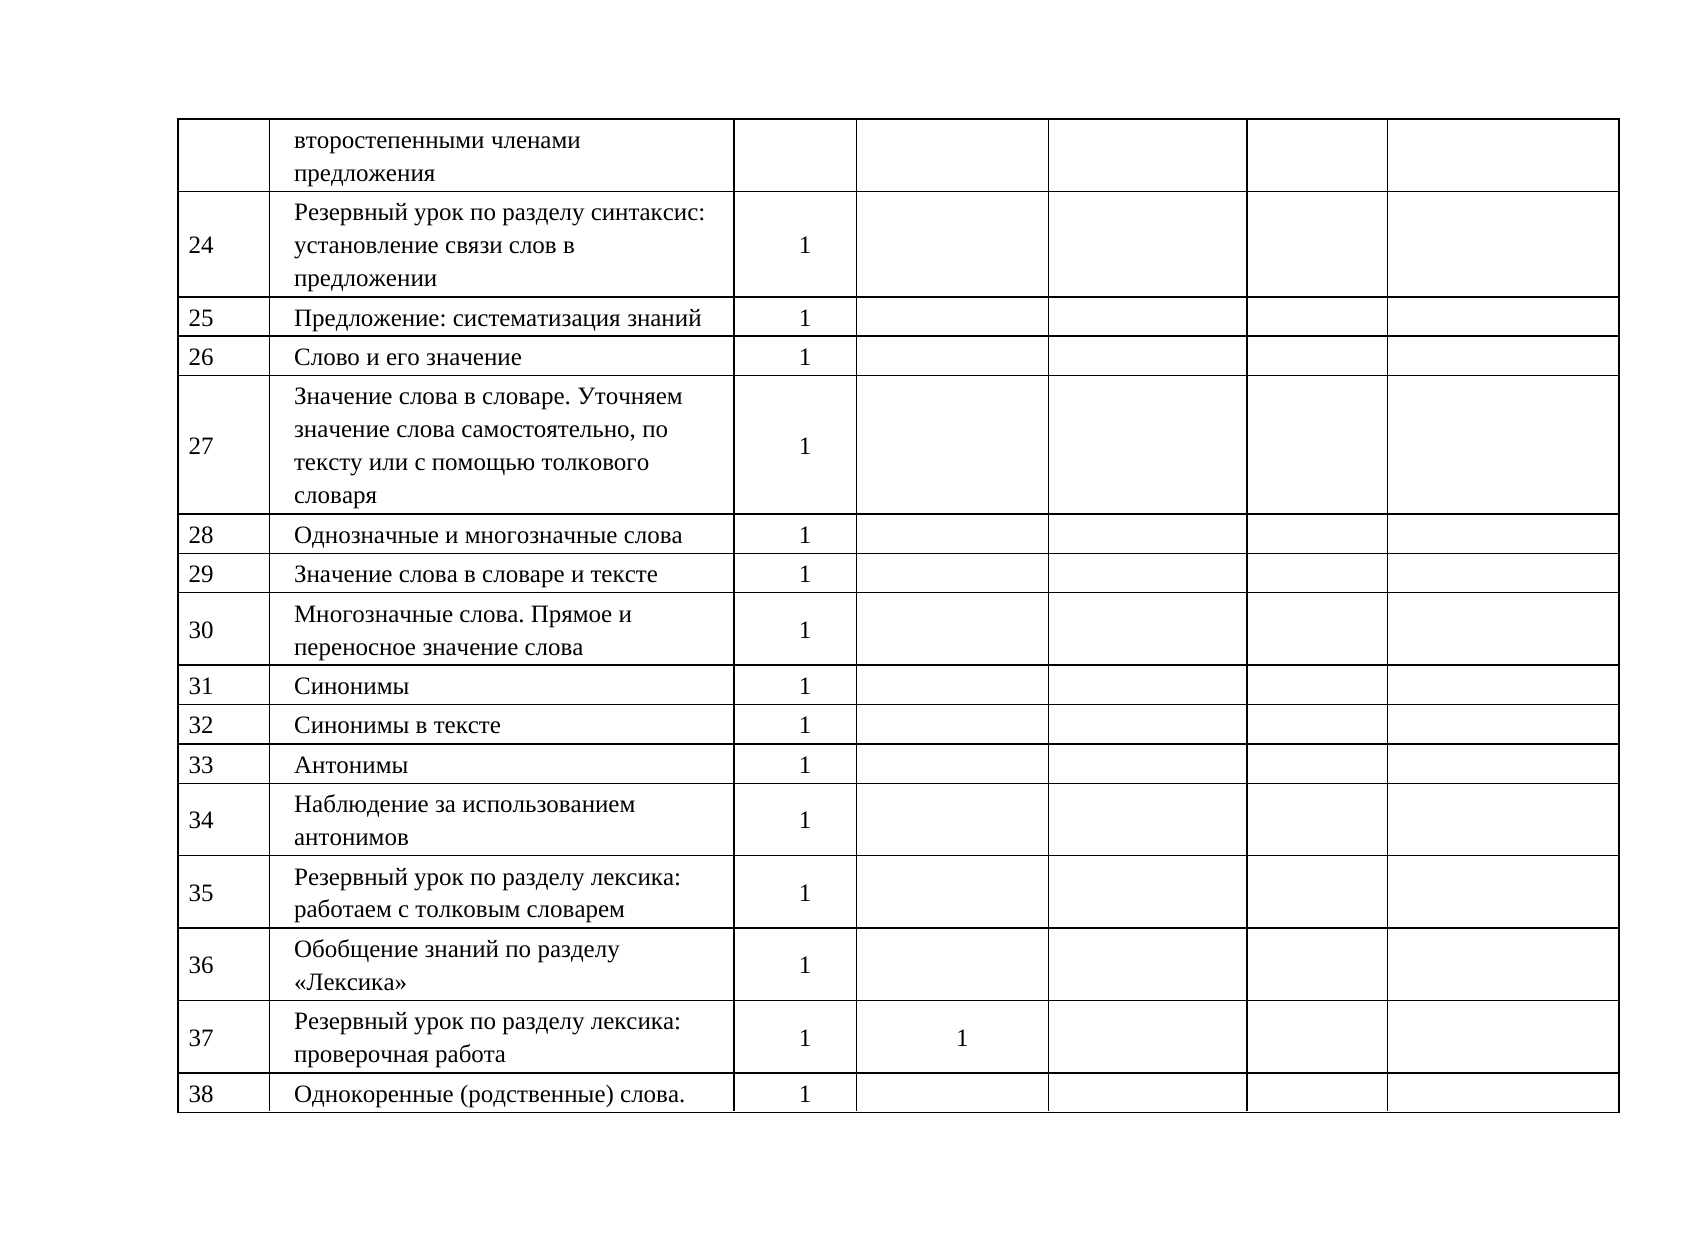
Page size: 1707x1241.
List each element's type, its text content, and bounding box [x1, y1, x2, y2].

table_cell 1 [735, 784, 856, 855]
table_cell [1049, 515, 1246, 552]
table_cell [857, 554, 1048, 592]
table_cell [1049, 337, 1246, 375]
table_cell [1388, 337, 1618, 375]
table_cell [1248, 376, 1387, 513]
table_cell 37 [179, 1001, 269, 1072]
table_cell [1248, 666, 1387, 704]
table_cell 30 [179, 593, 269, 664]
table_cell [1248, 337, 1387, 375]
table_cell [1049, 120, 1246, 191]
table_cell Резервный урок по разделу лексика: проверочная работа [270, 1001, 733, 1072]
table_cell [1248, 515, 1387, 552]
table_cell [270, 1074, 733, 1111]
table_cell [1248, 705, 1387, 743]
table_cell [1049, 554, 1246, 592]
table_cell 1 [735, 1074, 856, 1111]
table_cell [1388, 929, 1618, 999]
table_cell 1 [735, 593, 856, 664]
table_cell Однозначные и многозначные слова [270, 515, 733, 552]
table_cell 33 [179, 745, 269, 782]
table_cell Синонимы в тексте [270, 705, 733, 743]
table_cell [1248, 856, 1387, 927]
table_cell [1248, 1001, 1387, 1072]
table_cell 1 [857, 1001, 1048, 1072]
table_cell [857, 1074, 1048, 1111]
table_cell [1388, 1001, 1618, 1072]
table_cell [1248, 593, 1387, 664]
table_cell 1 [735, 856, 856, 927]
table_cell 1 [735, 192, 856, 296]
table_cell [857, 666, 1048, 704]
table_cell [1049, 666, 1246, 704]
table_cell [1248, 298, 1387, 335]
table_cell [857, 192, 1048, 296]
table_cell 29 [179, 554, 269, 592]
table_cell [1388, 593, 1618, 664]
table_cell 27 [179, 376, 269, 513]
table_cell [1388, 784, 1618, 855]
table_cell 1 [735, 705, 856, 743]
table_cell 25 [179, 298, 269, 335]
table_cell Обобщение знаний по разделу «Лексика» [270, 929, 733, 999]
table_cell [1248, 784, 1387, 855]
table_cell 28 [179, 515, 269, 552]
table_cell [1388, 666, 1618, 704]
table_cell [1248, 1074, 1387, 1111]
table_cell 1 [735, 666, 856, 704]
table_cell 38 [179, 1074, 269, 1111]
table_cell [1248, 929, 1387, 999]
table_cell 24 [179, 192, 269, 296]
table_cell 35 [179, 856, 269, 927]
table_cell [857, 705, 1048, 743]
table_cell 1 [735, 1001, 856, 1072]
table_cell [857, 593, 1048, 664]
table_cell [1248, 192, 1387, 296]
table_cell [1388, 554, 1618, 592]
table_cell Предложение: систематизация знаний [270, 298, 733, 335]
table_cell Синонимы [270, 666, 733, 704]
table_cell 34 [179, 784, 269, 855]
table_cell 1 [735, 376, 856, 513]
table_cell [1388, 745, 1618, 782]
table_cell [857, 337, 1048, 375]
table_cell [1388, 705, 1618, 743]
table_cell Слово и его значение [270, 337, 733, 375]
table_cell [857, 929, 1048, 999]
table_cell 26 [179, 337, 269, 375]
table_cell Резервный урок по разделу синтаксис: установление связи слов в предложении [270, 192, 733, 296]
table_cell [857, 120, 1048, 191]
table_cell [857, 745, 1048, 782]
table_cell [1388, 1074, 1618, 1111]
table_cell [1388, 192, 1618, 296]
table_cell 31 [179, 666, 269, 704]
table_cell [1049, 1074, 1246, 1111]
table_cell Антонимы [270, 745, 733, 782]
table_cell Многозначные слова. Прямое и переносное значение слова [270, 593, 733, 664]
table_cell 1 [735, 515, 856, 552]
table_cell [1049, 784, 1246, 855]
table_cell 1 [735, 298, 856, 335]
table_cell 23 [179, 120, 269, 191]
table_cell [1049, 929, 1246, 999]
table_cell [1388, 515, 1618, 552]
table_cell [1049, 298, 1246, 335]
table_cell [1248, 120, 1387, 191]
table_cell 1 [735, 929, 856, 999]
table_cell 36 [179, 929, 269, 999]
table_cell [1388, 376, 1618, 513]
table_cell [1049, 1001, 1246, 1072]
table_cell [1049, 593, 1246, 664]
table_cell [1049, 705, 1246, 743]
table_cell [270, 120, 733, 191]
table_cell [857, 298, 1048, 335]
table_cell Наблюдение за использованием антонимов [270, 784, 733, 855]
table_cell 1 [735, 120, 856, 191]
table_cell [1049, 192, 1246, 296]
table_cell Значение слова в словаре и тексте [270, 554, 733, 592]
table_cell [1049, 745, 1246, 782]
table_cell 32 [179, 705, 269, 743]
table_cell [1388, 298, 1618, 335]
table_cell [1049, 376, 1246, 513]
table_cell [1049, 856, 1246, 927]
table_cell Значение слова в словаре. Уточняем значение слова самостоятельно, по тексту или с помощью толкового словаря [270, 376, 733, 513]
table_cell Резервный урок по разделу лексика: работаем с толковым словарем [270, 856, 733, 927]
table_cell [857, 856, 1048, 927]
table_cell [857, 376, 1048, 513]
table_cell 1 [735, 554, 856, 592]
table_cell [857, 784, 1048, 855]
table_cell [1248, 554, 1387, 592]
table_cell [1388, 856, 1618, 927]
table_cell 1 [735, 337, 856, 375]
table_cell [1388, 120, 1618, 191]
table_cell [1248, 745, 1387, 782]
table_cell [857, 515, 1048, 552]
table_cell 1 [735, 745, 856, 782]
